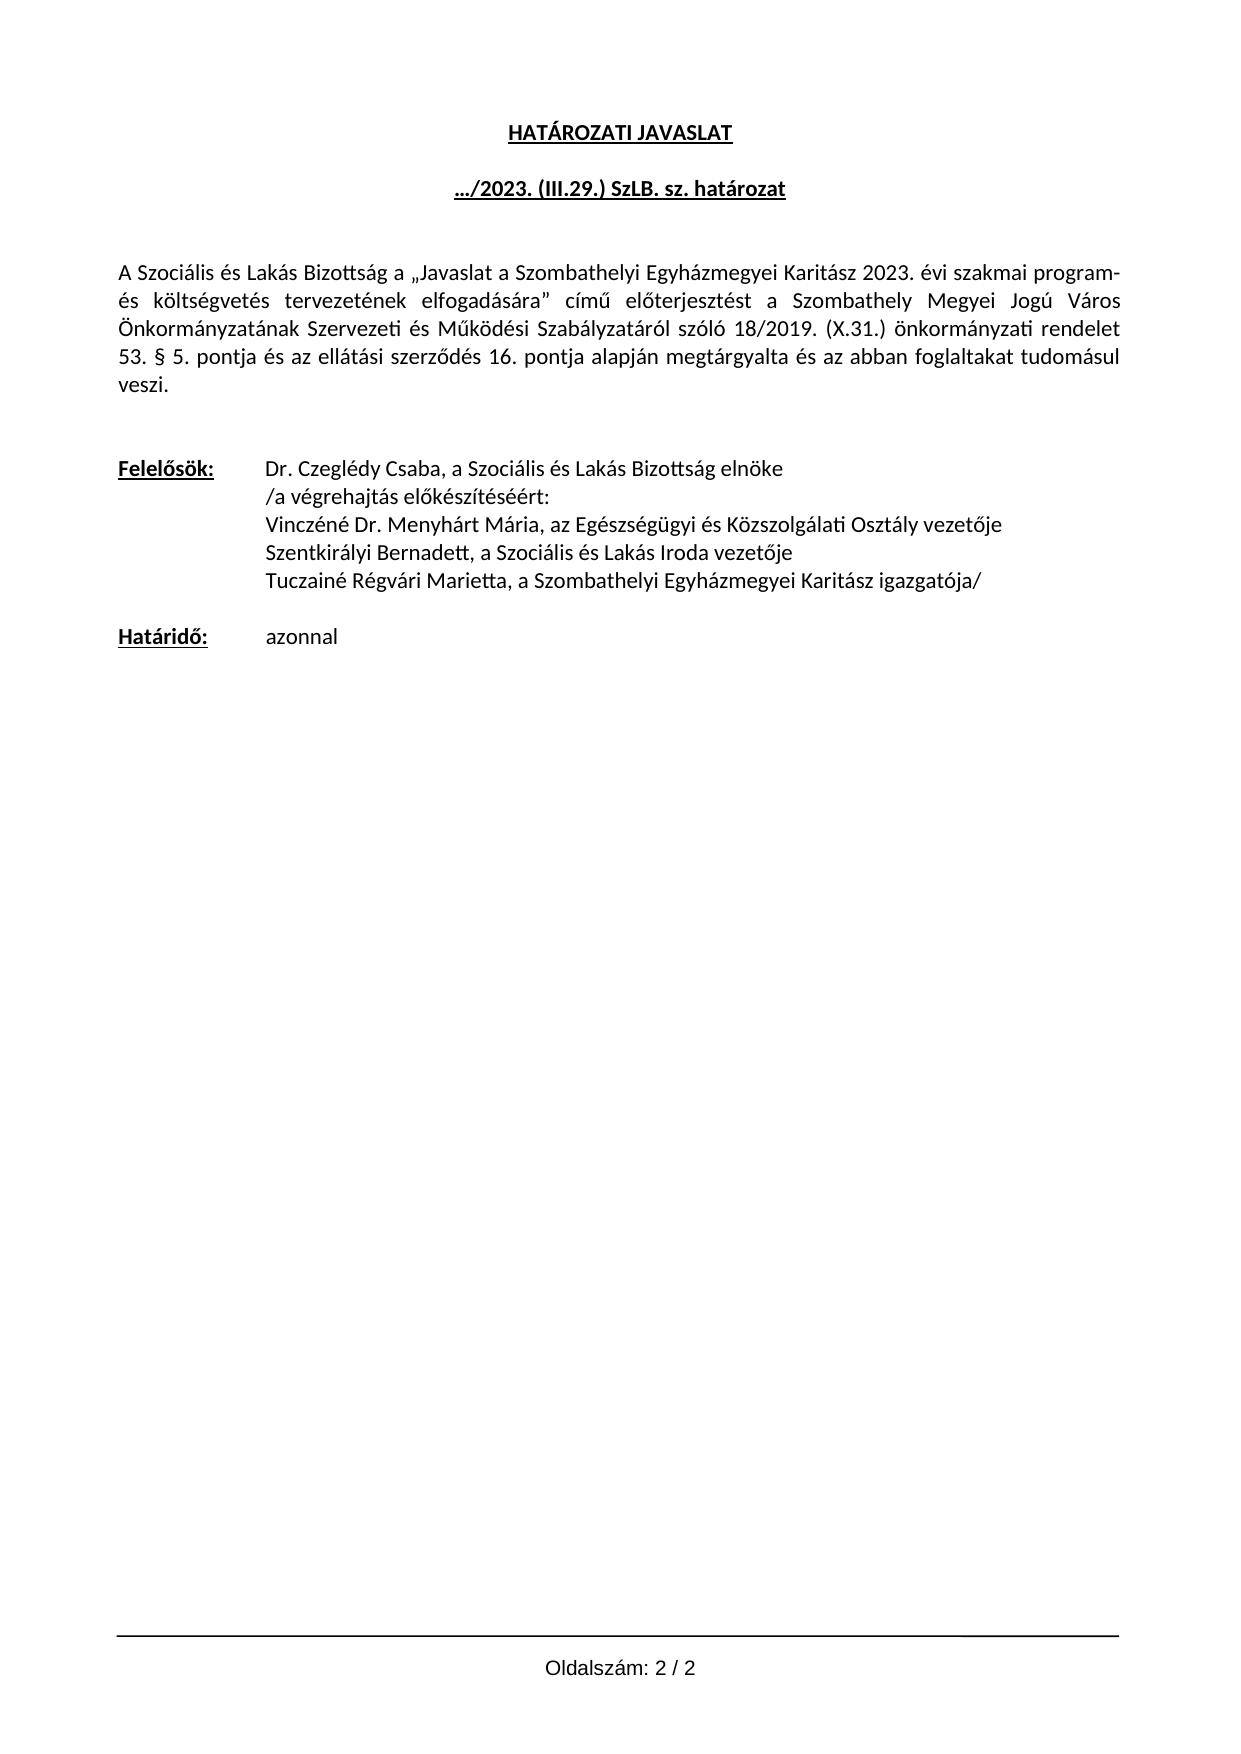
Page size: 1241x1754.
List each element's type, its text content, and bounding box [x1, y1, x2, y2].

title HATÁROZATI JAVASLAT [118, 118, 1122, 146]
text /a végrehajtás előkészítéséért: [265, 482, 1122, 510]
text Tuczainé Régvári Marietta, a Szombathelyi Egyházmegyei Karitász igazgatója/ [265, 566, 1122, 594]
text Felelősök: Dr. Czeglédy Csaba, a Szociális és Lakás Bizottság elnöke [118, 454, 1122, 482]
text Határidő: azonnal [118, 622, 1122, 651]
text Szentkirályi Bernadett, a Szociális és Lakás Iroda vezetője [265, 538, 1122, 566]
text …/2023. (III.29.) SzLB. sz. határozat [118, 174, 1122, 202]
text Vinczéné Dr. Menyhárt Mária, az Egészségügyi és Közszolgálati Osztály vezetője [265, 510, 1122, 538]
text A Szociális és Lakás Bizottság a „Javaslat a Szombathelyi Egyházmegyei Karitász 2023. évi szakmai program- és költségvetés tervezetének elfogadására” című előterjesztést a Szombathely Megyei Jogú Város Önkormányzatának Szervezeti és Működési Szabályzatáról szóló 18/2019. (X.31.) önkormányzati rendelet 53. § 5. pontja és az ellátási szerződés 16. pontja alapján megtárgyalta és az abban foglaltakat tudomásul veszi. [118, 258, 1122, 398]
